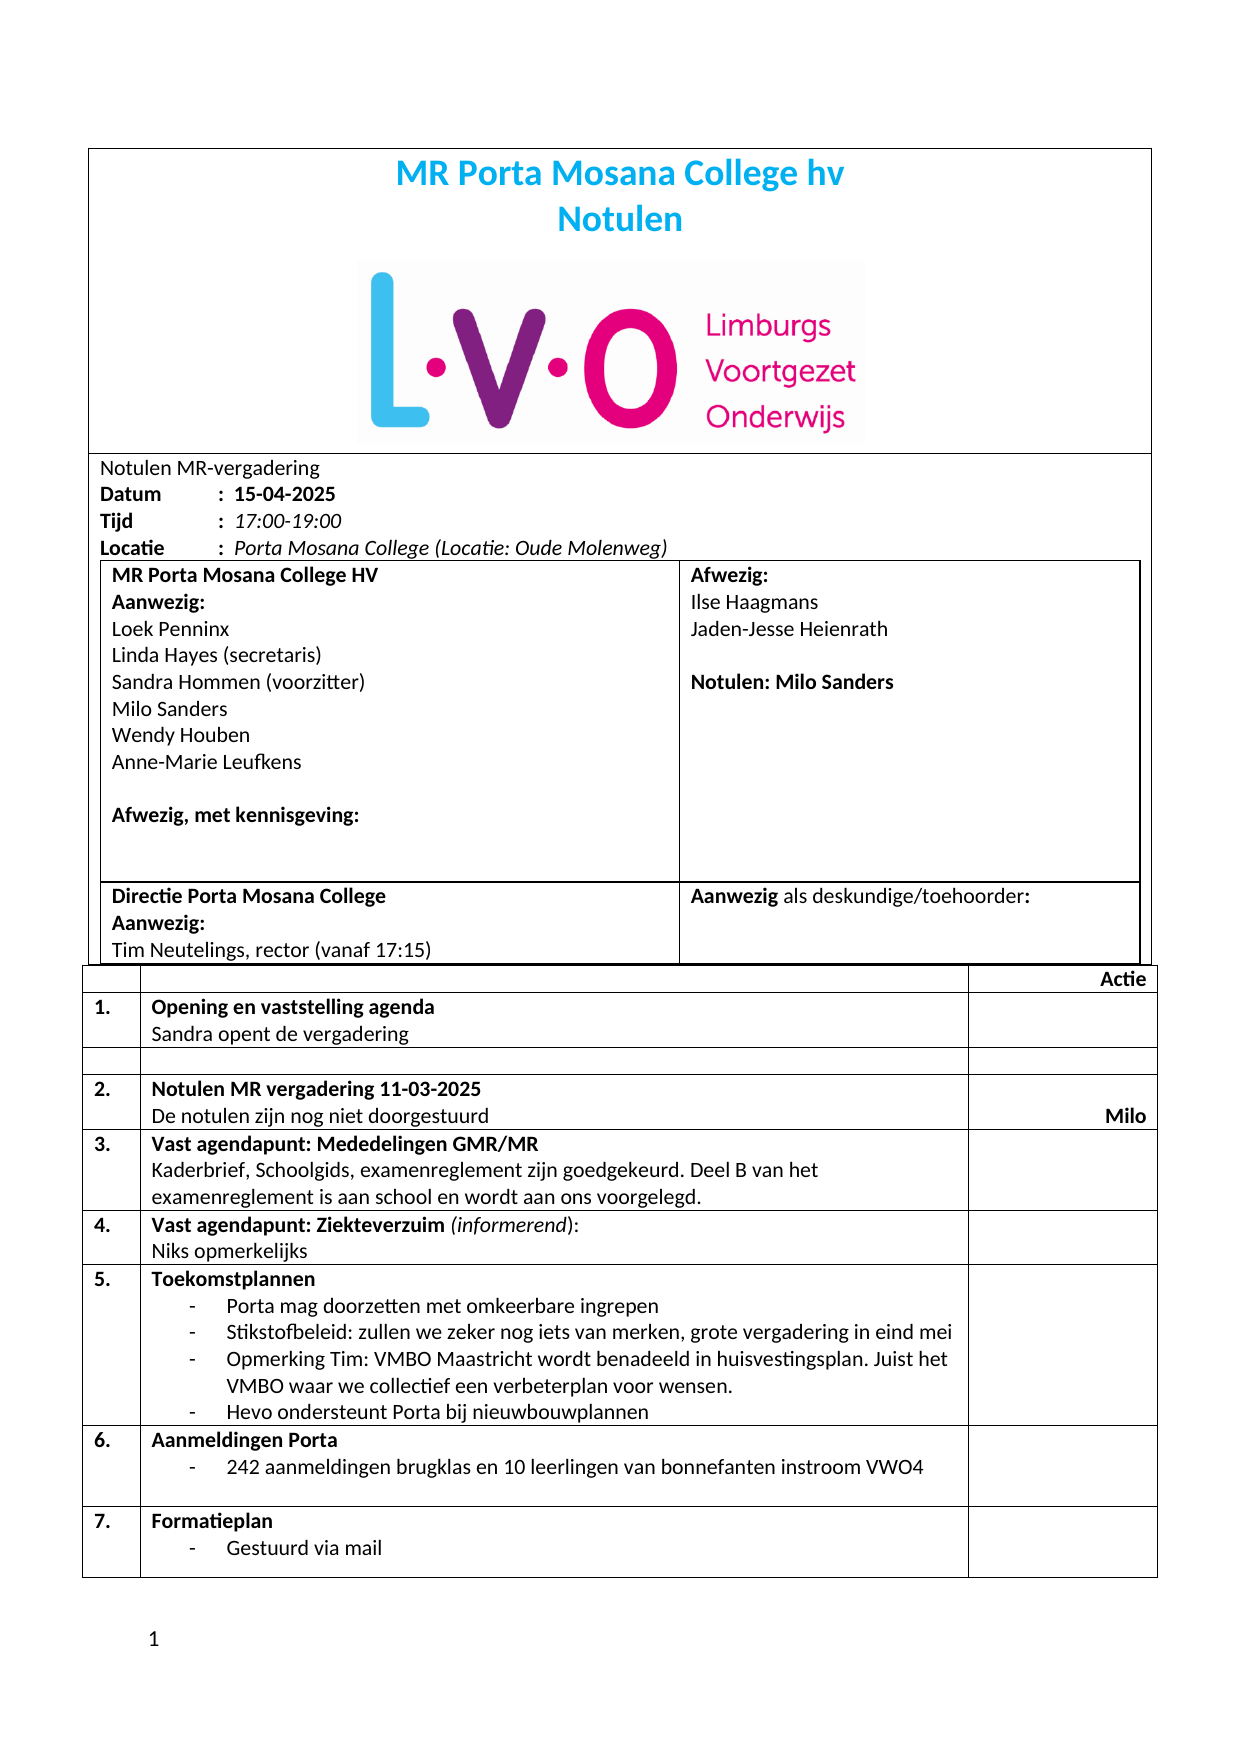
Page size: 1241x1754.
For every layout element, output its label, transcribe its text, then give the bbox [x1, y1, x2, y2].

table_cell [969, 1211, 1157, 1264]
table_cell [969, 993, 1157, 1047]
table_cell 3. [83, 1130, 140, 1210]
table_cell Toekomstplannen Porta mag doorzetten met omkeerbare ingrepen Stikstofbeleid: zullen we zeker nog iets van merken, grote vergadering in eind mei Opmerking Tim: VMBO Maastricht wordt benadeeld in huisvestingsplan. Juist het VMBO waar we collectief een verbeterplan voor wensen. Hevo ondersteunt Porta bij nieuwbouwplannen [141, 1265, 968, 1425]
table_cell Notulen MR-vergadering Datum : 15-04-2025 Tijd : 17:00-19:00 Locatie : Porta Mosana College (Locatie: Oude Molenweg) [89, 454, 1151, 963]
table_cell [83, 1048, 140, 1074]
table_cell 4. [83, 1211, 140, 1264]
table_cell Opening en vaststelling agenda Sandra opent de vergadering [141, 993, 968, 1047]
table_cell 5. [83, 1265, 140, 1425]
table_header [141, 966, 968, 992]
table_cell [969, 1048, 1157, 1074]
table_cell [969, 1426, 1157, 1506]
table_header MR Porta Mosana College hv Notulen [89, 149, 1151, 453]
table_cell 6. [83, 1426, 140, 1506]
table_cell [141, 1048, 968, 1074]
table_cell 7. [83, 1507, 140, 1577]
table_cell [969, 1130, 1157, 1210]
table_header [83, 966, 140, 992]
table_cell [969, 1507, 1157, 1577]
table_cell 1. [83, 993, 140, 1047]
table_cell 2. [83, 1075, 140, 1129]
table_cell Notulen MR vergadering 11-03-2025 De notulen zijn nog niet doorgestuurd [141, 1075, 968, 1129]
table_header Actie [969, 966, 1157, 992]
table_cell Formatieplan Gestuurd via mail [141, 1507, 968, 1577]
table_cell Aanmeldingen Porta 242 aanmeldingen brugklas en 10 leerlingen van bonnefanten instroom VWO4 [141, 1426, 968, 1506]
table_cell Vast agendapunt: Mededelingen GMR/MR Kaderbrief, Schoolgids, examenreglement zijn goedgekeurd. Deel B van het examenreglement is aan school en wordt aan ons voorgelegd. [141, 1130, 968, 1210]
table_cell [969, 1265, 1157, 1425]
table_cell Vast agendapunt: Ziekteverzuim (informerend): Niks opmerkelijks [141, 1211, 968, 1264]
table_cell Milo [969, 1075, 1157, 1129]
